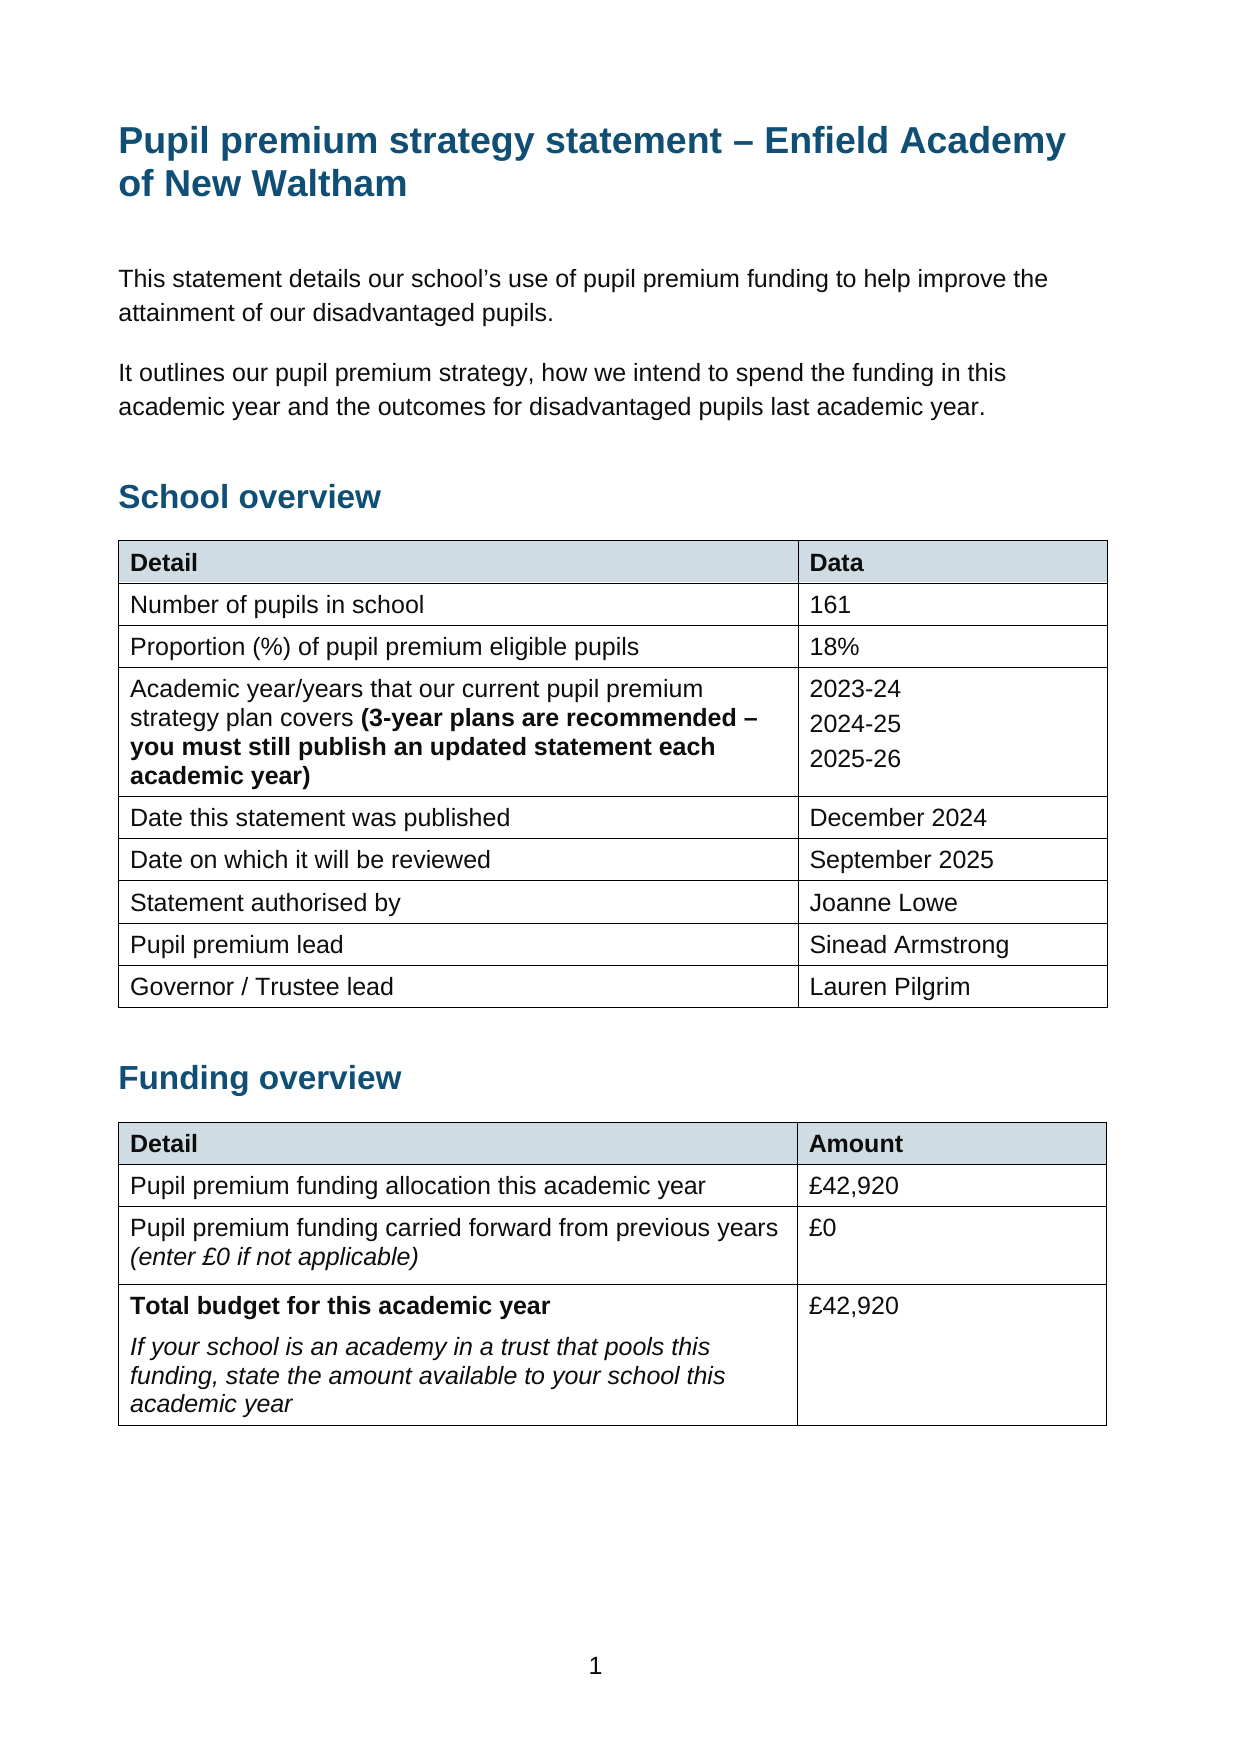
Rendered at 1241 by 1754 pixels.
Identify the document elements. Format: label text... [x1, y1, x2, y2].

subtitle School overview [118, 477, 1107, 515]
text This statement details our school’s use of pupil premium funding to help improve the attainment of our disadvantaged pupils. [118, 264, 1107, 327]
table_cell Total budget for this academic year If your school is an academy in a trust that pools this funding, state the amount available to your school this academic year [119, 1285, 797, 1424]
table_cell Pupil premium lead [119, 924, 798, 965]
table_header Data [799, 541, 1107, 582]
table_cell 2023-24 2024-25 2025-26 [799, 668, 1107, 796]
table_cell Pupil premium funding allocation this academic year [119, 1165, 797, 1206]
table_cell 161 [799, 584, 1107, 625]
table_cell £42,920 [798, 1285, 1106, 1424]
table_header Amount [798, 1123, 1106, 1164]
subtitle Funding overview [118, 1058, 1107, 1097]
subtitle Pupil premium strategy statement – Enfield Academy of New Waltham [118, 118, 1107, 204]
table_cell Academic year/years that our current pupil premium strategy plan covers (3-year plans are recommended – you must still publish an updated statement each academic year) [119, 668, 798, 796]
table_cell £42,920 [798, 1165, 1106, 1206]
text It outlines our pupil premium strategy, how we intend to spend the funding in this academic year and the outcomes for disadvantaged pupils last academic year. [118, 358, 1107, 421]
table_cell Date this statement was published [119, 797, 798, 838]
table_cell Sinead Armstrong [799, 924, 1107, 965]
table_header Detail [119, 541, 798, 582]
table_cell Statement authorised by [119, 881, 798, 922]
table_cell Governor / Trustee lead [119, 966, 798, 1007]
table_cell December 2024 [799, 797, 1107, 838]
table_cell 18% [799, 626, 1107, 667]
table_cell September 2025 [799, 839, 1107, 880]
table_cell Date on which it will be reviewed [119, 839, 798, 880]
table_cell Lauren Pilgrim [799, 966, 1107, 1007]
table_cell Joanne Lowe [799, 881, 1107, 922]
table_cell Proportion (%) of pupil premium eligible pupils [119, 626, 798, 667]
table_cell Number of pupils in school [119, 584, 798, 625]
table_cell £0 [798, 1207, 1106, 1283]
table_header Detail [119, 1123, 797, 1164]
table_cell Pupil premium funding carried forward from previous years (enter £0 if not applicable) [119, 1207, 797, 1283]
